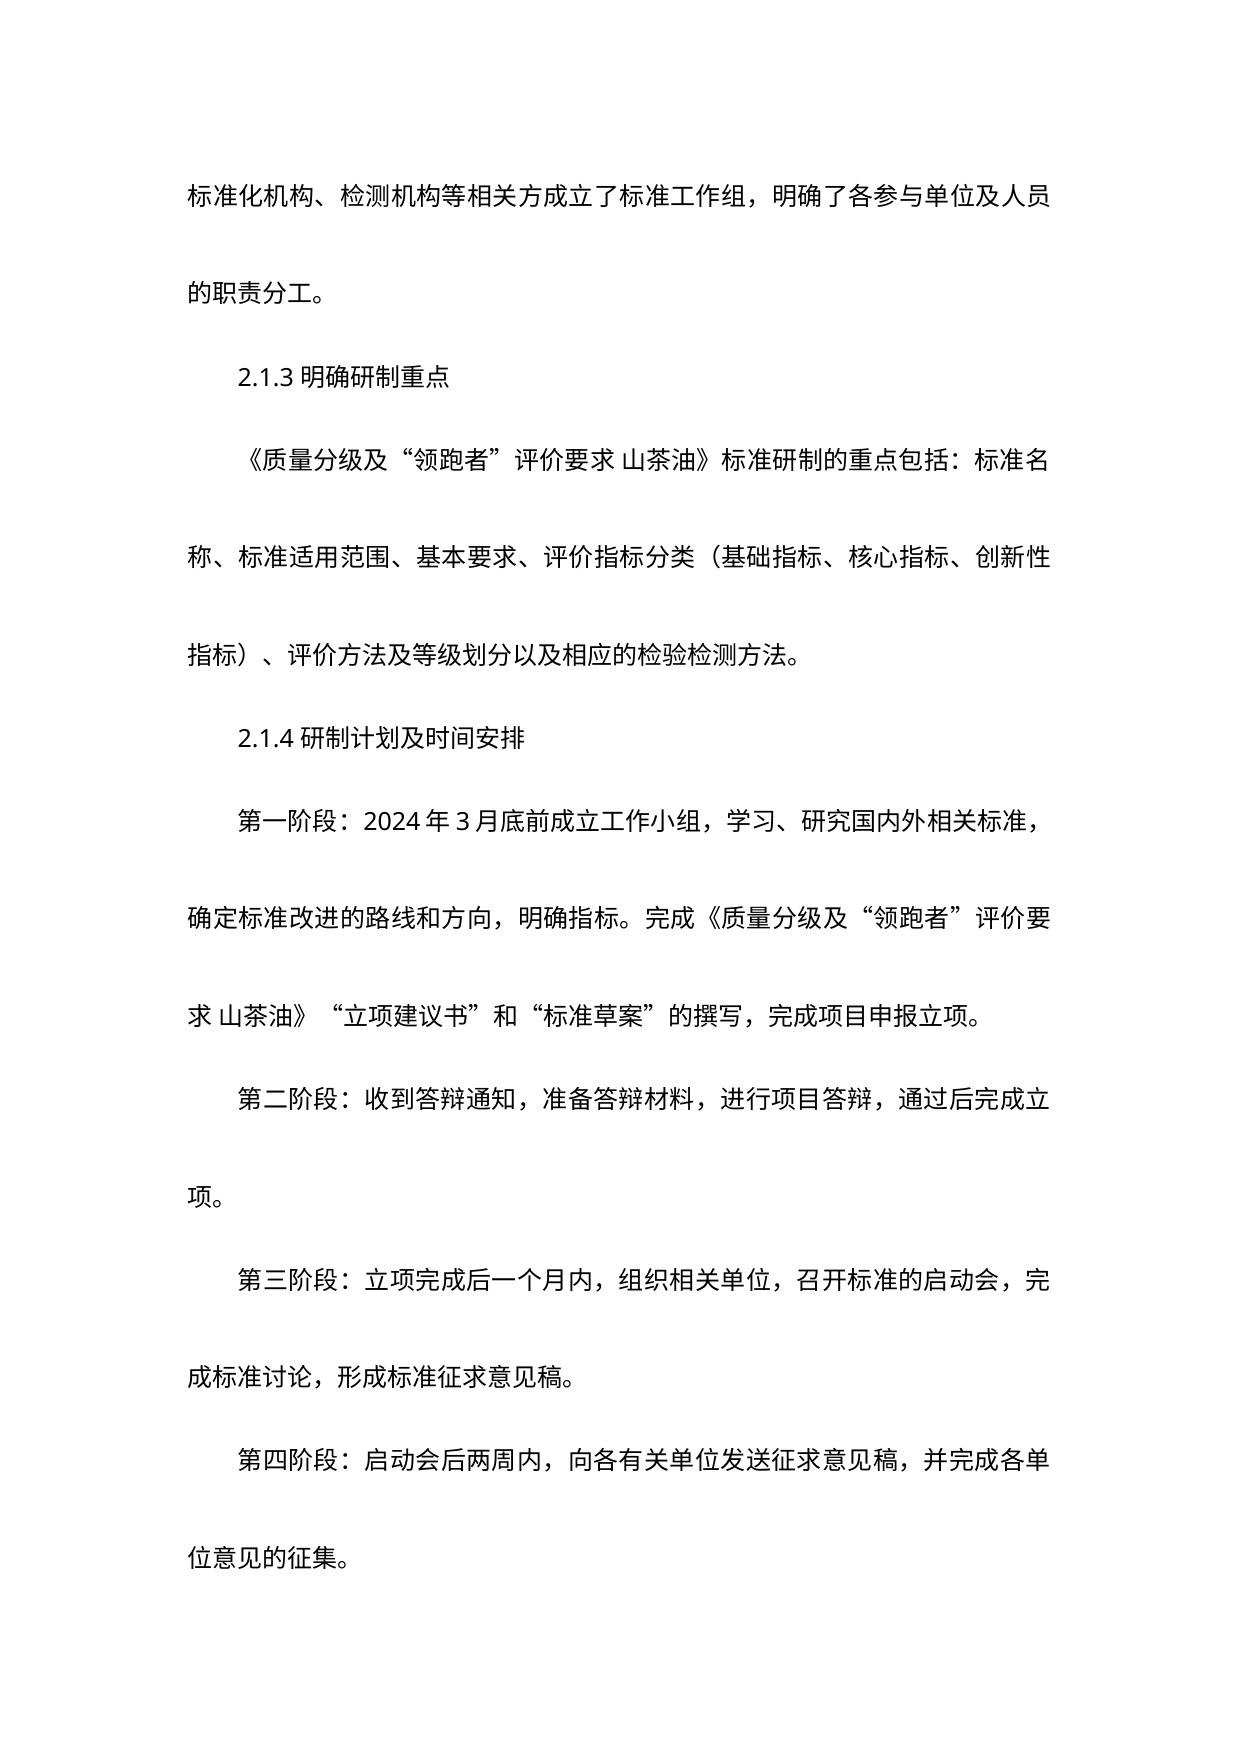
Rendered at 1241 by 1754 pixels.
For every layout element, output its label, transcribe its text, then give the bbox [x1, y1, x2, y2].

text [187, 162, 1053, 324]
text 2.1.4 研制计划及时间安排 [187, 704, 1053, 769]
text 《质量分级及“领跑者”评价要求 山茶油》标准研制的重点包括：标准名称、标准适用范围、基本要求、评价指标分类（基础指标、核心指标、创新性指标）、评价方法及等级划分以及相应的检验检测方法。 [187, 426, 1053, 686]
text 2.1.3 明确研制重点 [187, 343, 1053, 408]
text 第二阶段：收到答辩通知，准备答辩材料，进行项目答辩，通过后完成立项。 [187, 1065, 1053, 1228]
text 第三阶段：立项完成后一个月内，组织相关单位，召开标准的启动会，完成标准讨论，形成标准征求意见稿。 [187, 1246, 1053, 1408]
text 第四阶段：启动会后两周内，向各有关单位发送征求意见稿，并完成各单位意见的征集。 [187, 1426, 1053, 1589]
text 第一阶段：2024年3月底前成立工作小组，学习、研究国内外相关标准，确定标准改进的路线和方向，明确指标。完成《质量分级及“领跑者”评价要求 山茶油》“立项建议书”和“标准草案”的撰写，完成项目申报立项。 [187, 787, 1053, 1047]
